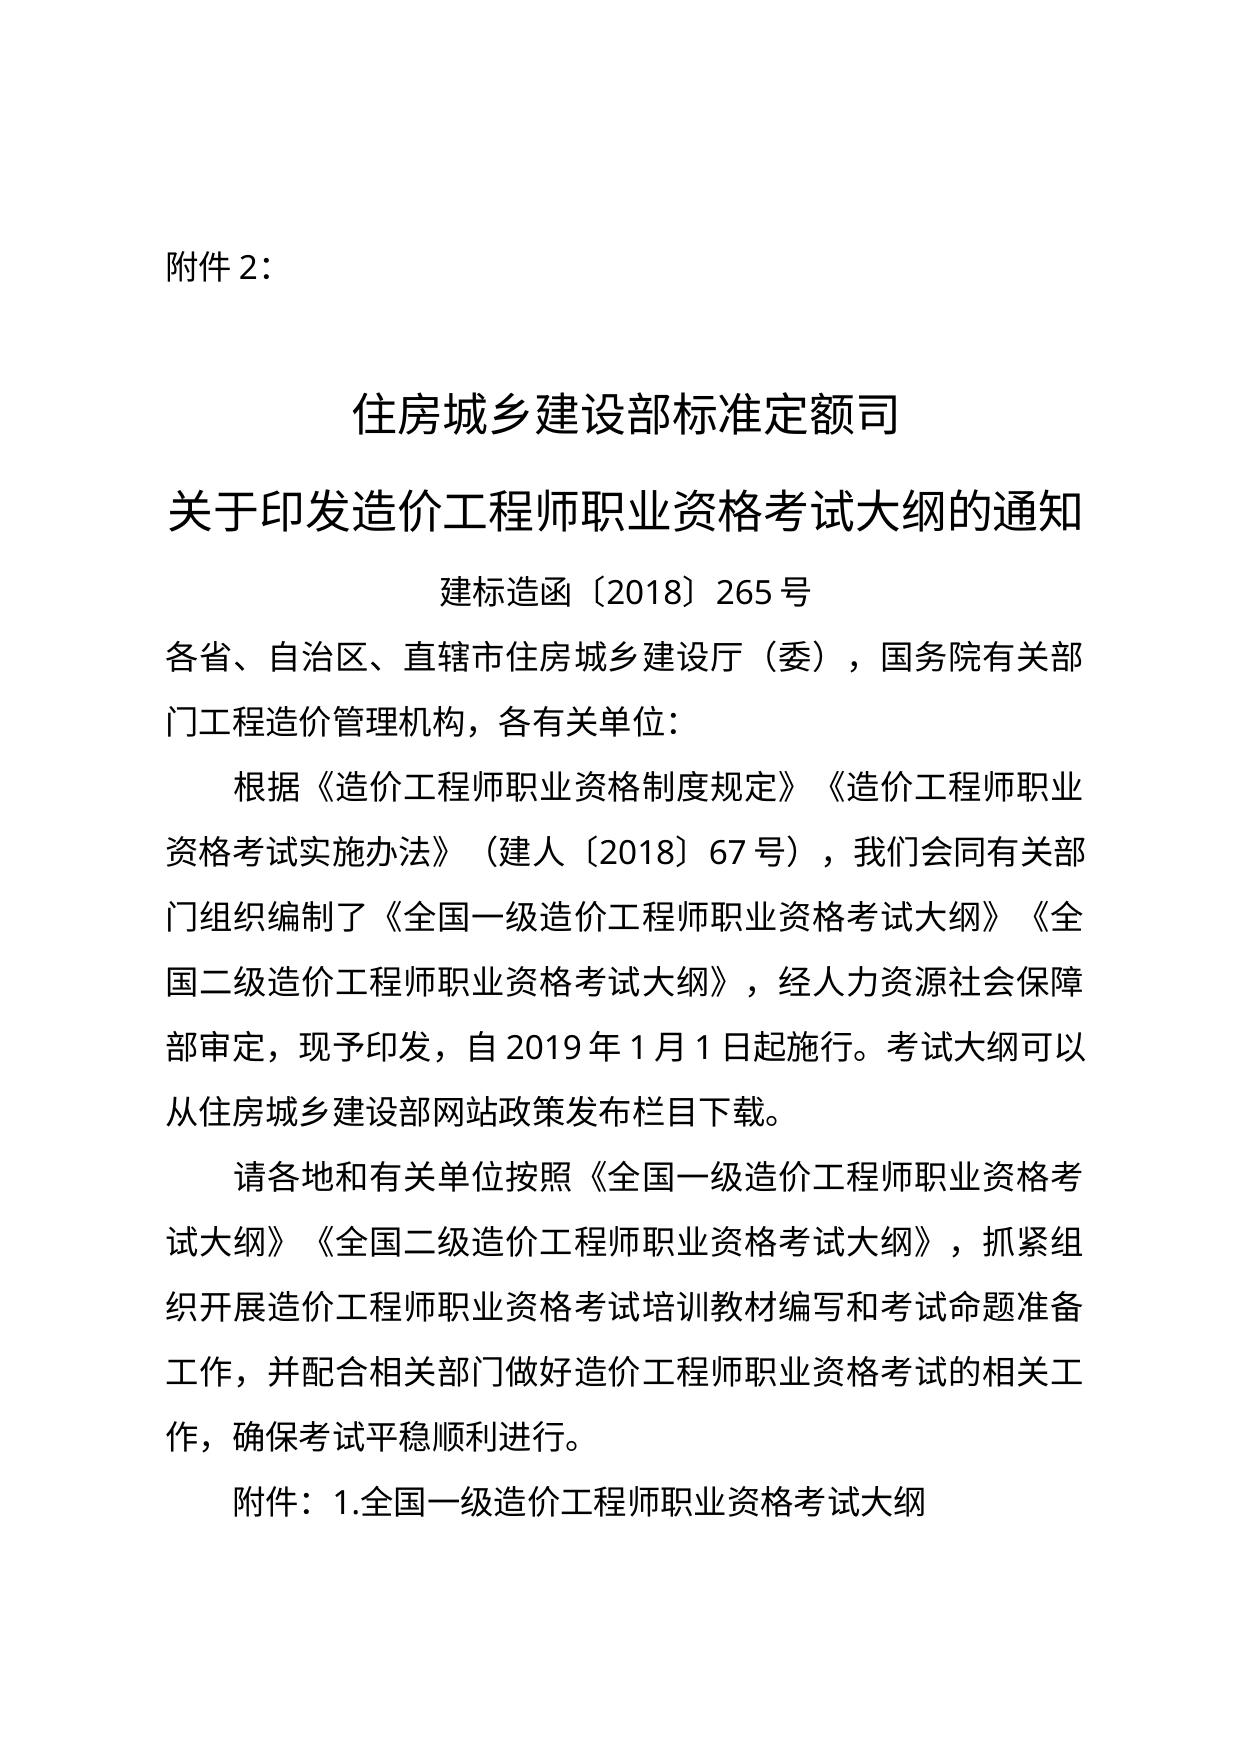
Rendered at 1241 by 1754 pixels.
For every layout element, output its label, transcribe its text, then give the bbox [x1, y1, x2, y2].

text 建标造函〔2018〕265号 [165, 558, 1087, 623]
text 关于印发造价工程师职业资格考试大纲的通知 [165, 460, 1087, 558]
text 附件2： [165, 233, 1087, 298]
text 根据《造价工程师职业资格制度规定》《造价工程师职业资格考试实施办法》（建人〔2018〕67号），我们会同有关部门组织编制了《全国一级造价工程师职业资格考试大纲》《全国二级造价工程师职业资格考试大纲》，经人力资源社会保障部审定，现予印发，自2019年1月1日起施行。考试大纲可以从住房城乡建设部网站政策发布栏目下载。 [165, 753, 1087, 1143]
text 各省、自治区、直辖市住房城乡建设厅（委），国务院有关部门工程造价管理机构，各有关单位： [165, 623, 1087, 753]
text 请各地和有关单位按照《全国一级造价工程师职业资格考试大纲》《全国二级造价工程师职业资格考试大纲》，抓紧组织开展造价工程师职业资格考试培训教材编写和考试命题准备工作，并配合相关部门做好造价工程师职业资格考试的相关工作，确保考试平稳顺利进行。 [165, 1143, 1087, 1468]
text 住房城乡建设部标准定额司 [165, 363, 1087, 460]
text 附件：1.全国一级造价工程师职业资格考试大纲 [165, 1468, 1087, 1533]
